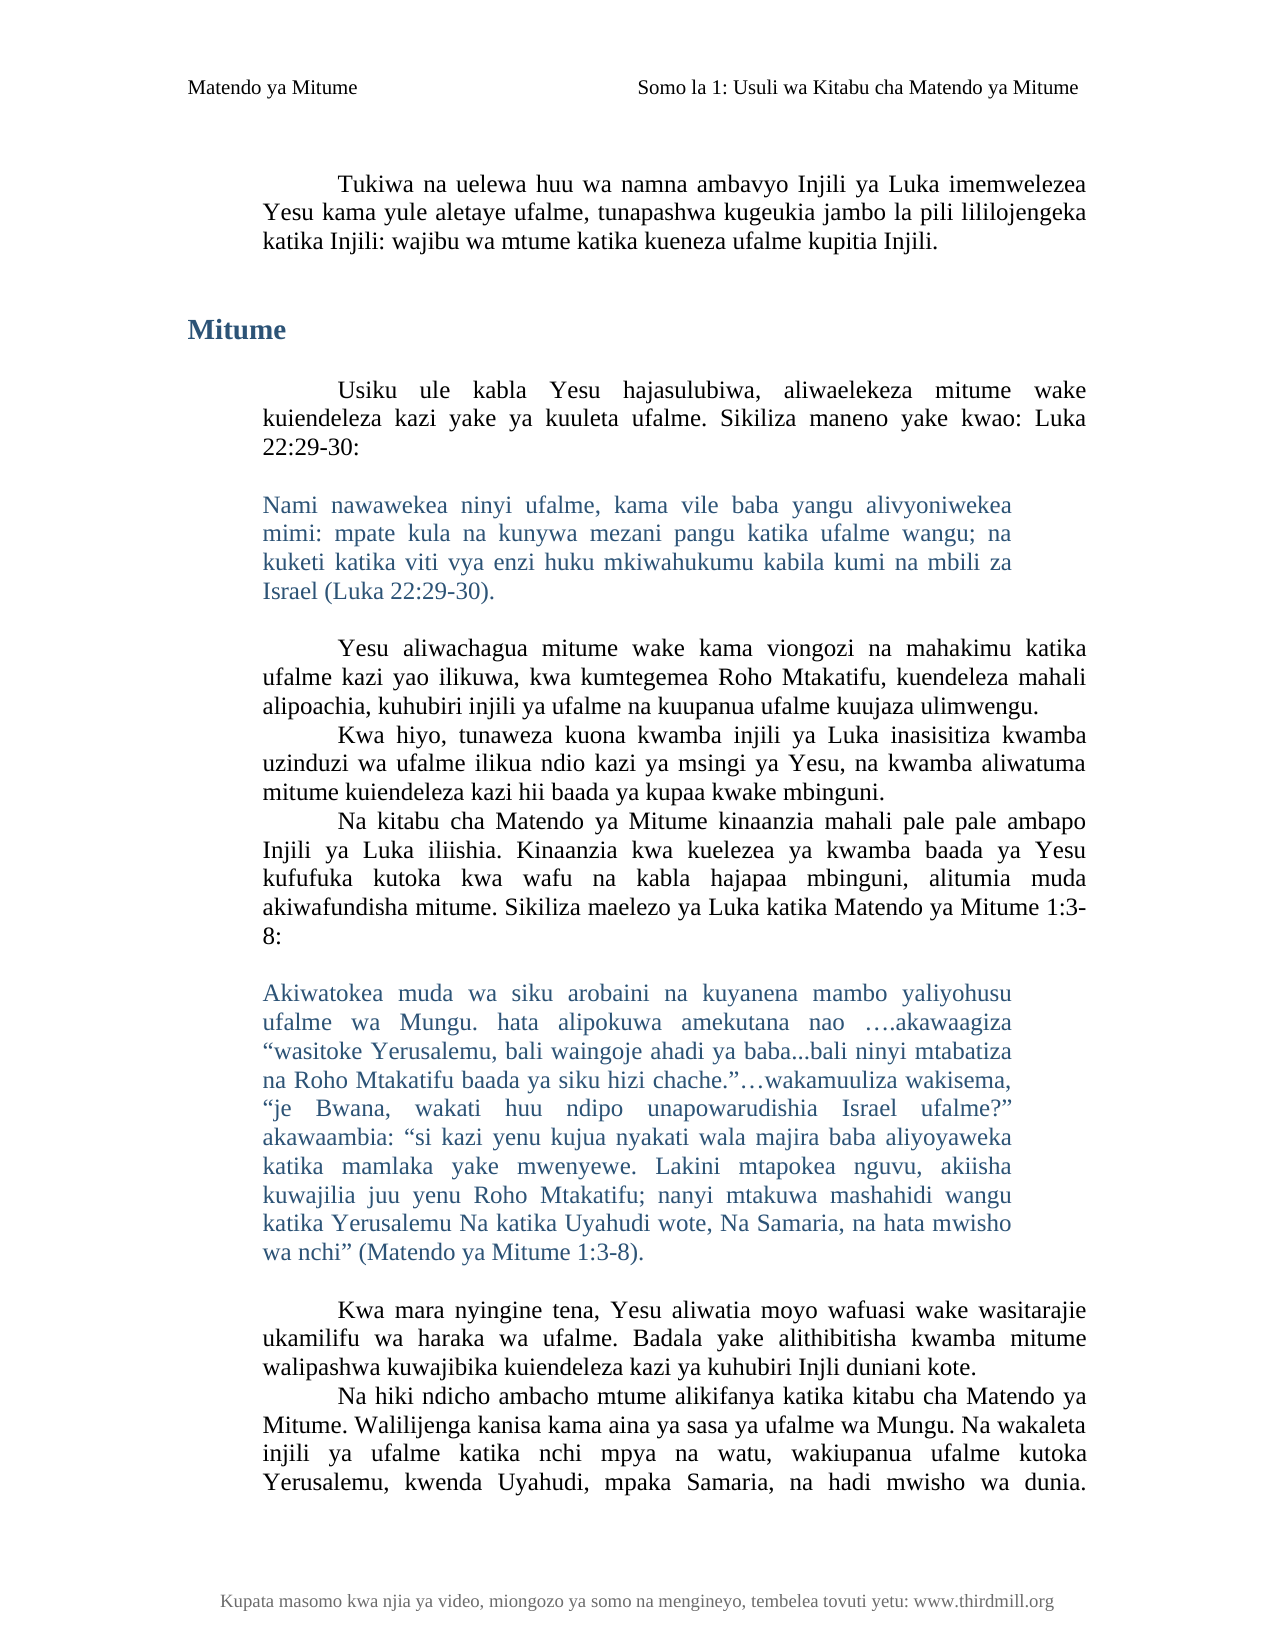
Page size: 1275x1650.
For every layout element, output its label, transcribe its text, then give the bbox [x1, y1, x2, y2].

text Yesu aliwachagua mitume wake kama viongozi na mahakimu katika ufalme kazi yao ilikuwa, kwa kumtegemea Roho Mtakatifu, kuendeleza mahali alipoachia, kuhubiri injili ya ufalme na kuupanua ufalme kuujaza ulimwengu. [262, 633, 1087, 720]
text Tukiwa na uelewa huu wa namna ambavyo Injili ya Luka imemwelezea Yesu kama yule aletaye ufalme, tunapashwa kugeukia jambo la pili lililojengeka katika Injili: wajibu wa mtume katika kueneza ufalme kupitia Injili. [262, 169, 1087, 255]
text Kwa hiyo, tunaweza kuona kwamba injili ya Luka inasisitiza kwamba uzinduzi wa ufalme ilikua ndio kazi ya msingi ya Yesu, na kwamba aliwatuma mitume kuiendeleza kazi hii baada ya kupaa kwake mbinguni. [262, 720, 1087, 806]
text Usiku ule kabla Yesu hajasulubiwa, aliwaelekeza mitume wake kuiendeleza kazi yake ya kuuleta ufalme. Sikiliza maneno yake kwao: Luka 22:29-30: [262, 375, 1087, 461]
text Kwa mara nyingine tena, Yesu aliwatia moyo wafuasi wake wasitarajie ukamilifu wa haraka wa ufalme. Badala yake alithibitisha kwamba mitume walipashwa kuwajibika kuiendeleza kazi ya kuhubiri Injli duniani kote. [262, 1295, 1087, 1381]
text Akiwatokea muda wa siku arobaini na kuyanena mambo yaliyohusu ufalme wa Mungu. hata alipokuwa amekutana nao ….akawaagiza “wasitoke Yerusalemu, bali waingoje ahadi ya baba...bali ninyi mtabatiza na Roho Mtakatifu baada ya siku hizi chache.”…wakamuuliza wakisema, “je Bwana, wakati huu ndipo unapowarudishia Israel ufalme?” akawaambia: “si kazi yenu kujua nyakati wala majira baba aliyoyaweka katika mamlaka yake mwenyewe. Lakini mtapokea nguvu, akiisha kuwajilia juu yenu Roho Mtakatifu; nanyi mtakuwa mashahidi wangu katika Yerusalemu Na katika Uyahudi wote, Na Samaria, na hata mwisho wa nchi” (Matendo ya Mitume 1:3-8). [262, 978, 1012, 1266]
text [262, 1381, 1087, 1496]
subtitle Mitume [187, 312, 1087, 346]
text Nami nawawekea ninyi ufalme, kama vile baba yangu alivyoniwekea mimi: mpate kula na kunywa mezani pangu katika ufalme wangu; na kuketi katika viti vya enzi huku mkiwahukumu kabila kumi na mbili za Israel (Luka 22:29-30). [262, 490, 1012, 605]
text Na kitabu cha Matendo ya Mitume kinaanzia mahali pale pale ambapo Injili ya Luka iliishia. Kinaanzia kwa kuelezea ya kwamba baada ya Yesu kufufuka kutoka kwa wafu na kabla hajapaa mbinguni, alitumia muda akiwafundisha mitume. Sikiliza maelezo ya Luka katika Matendo ya Mitume 1:3-8: [262, 806, 1087, 950]
